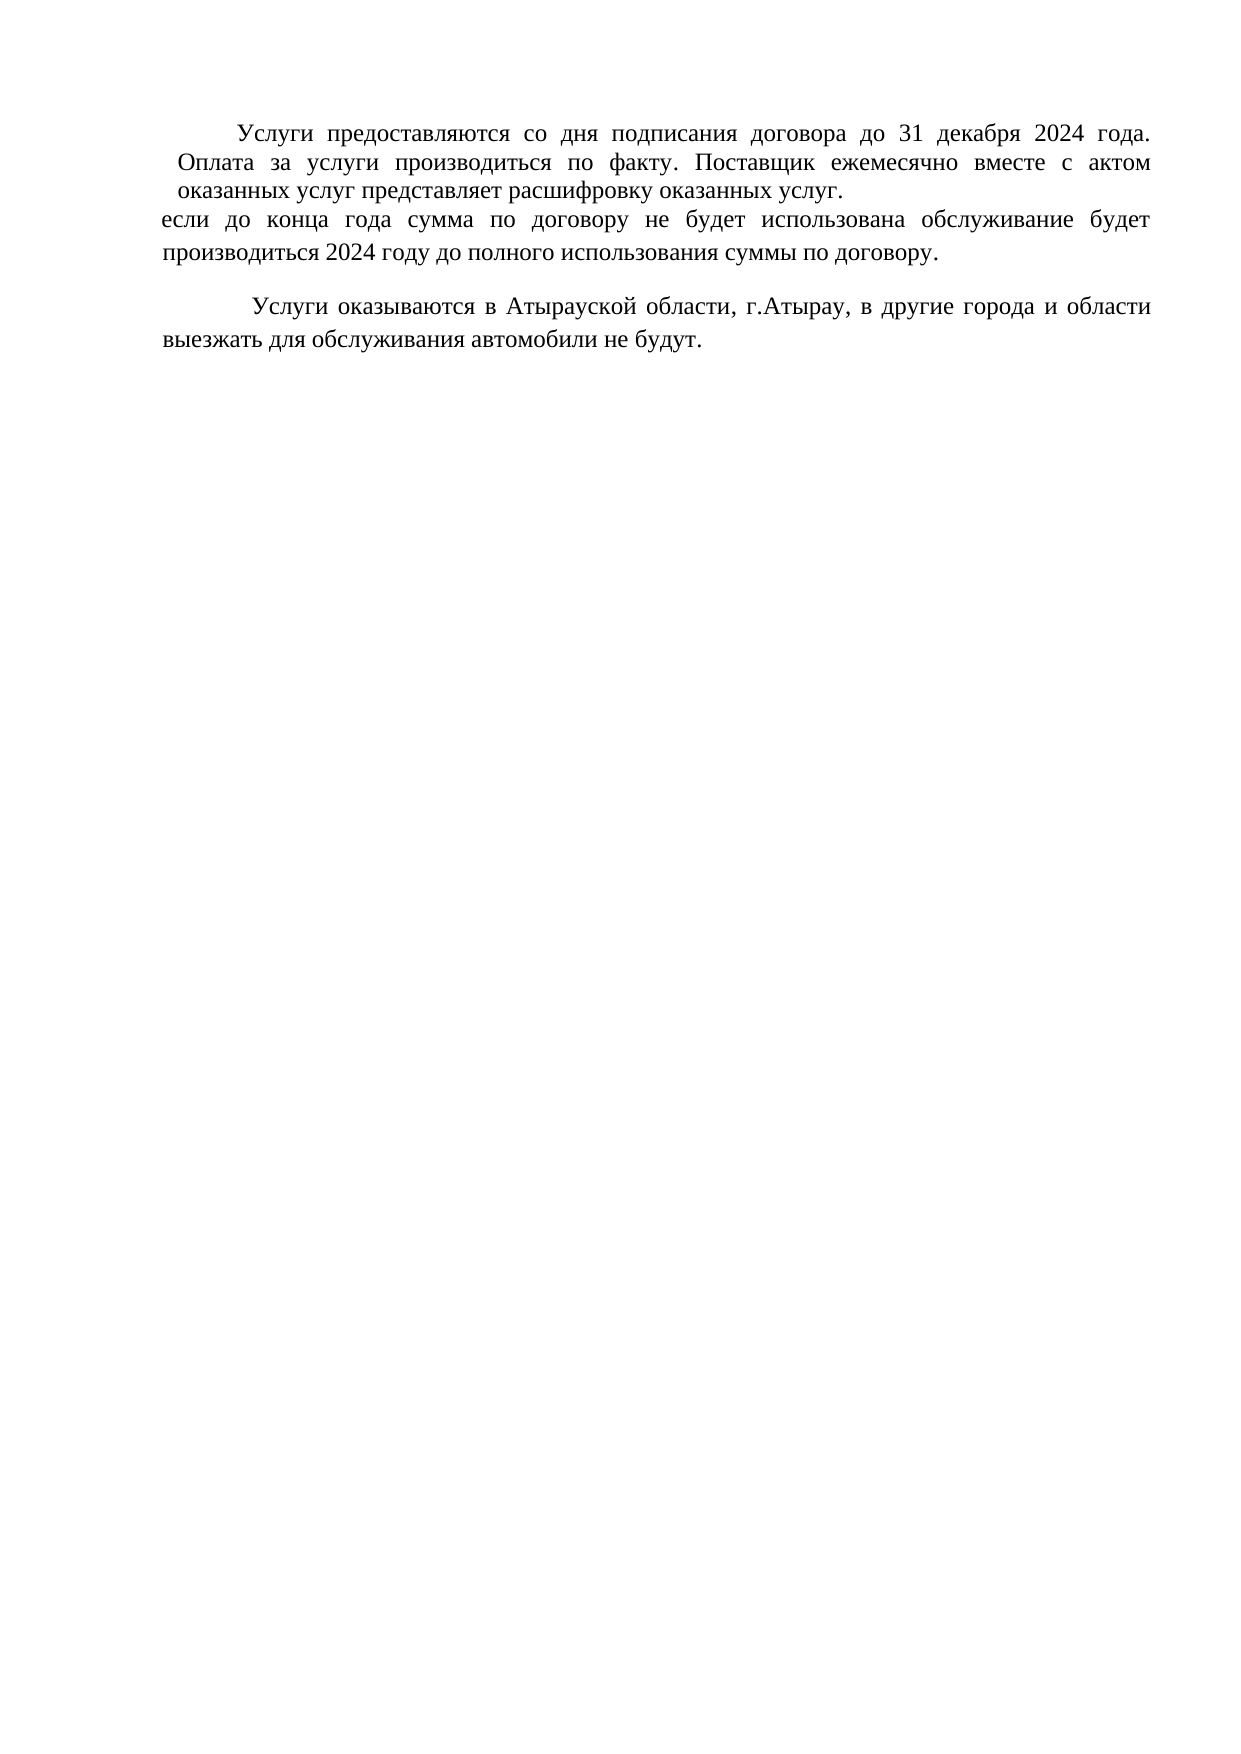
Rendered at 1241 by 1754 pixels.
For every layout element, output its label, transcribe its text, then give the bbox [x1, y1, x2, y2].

text Услуги предоставляются со дня подписания договора до 31 декабря 2024 года. Оплата за услуги производиться по факту. Поставщик ежемесячно вместе с актом оказанных услуг представляет расшифровку оказанных услуг. [177, 118, 1152, 204]
text если до конца года сумма по договору не будет использована обслуживание будет производиться 2024 году до полного использования суммы по договору. [161, 204, 1152, 266]
text Услуги оказываются в Атырауской области, г.Атырау, в другие города и области выезжать для обслуживания автомобили не будут. [162, 291, 1152, 353]
